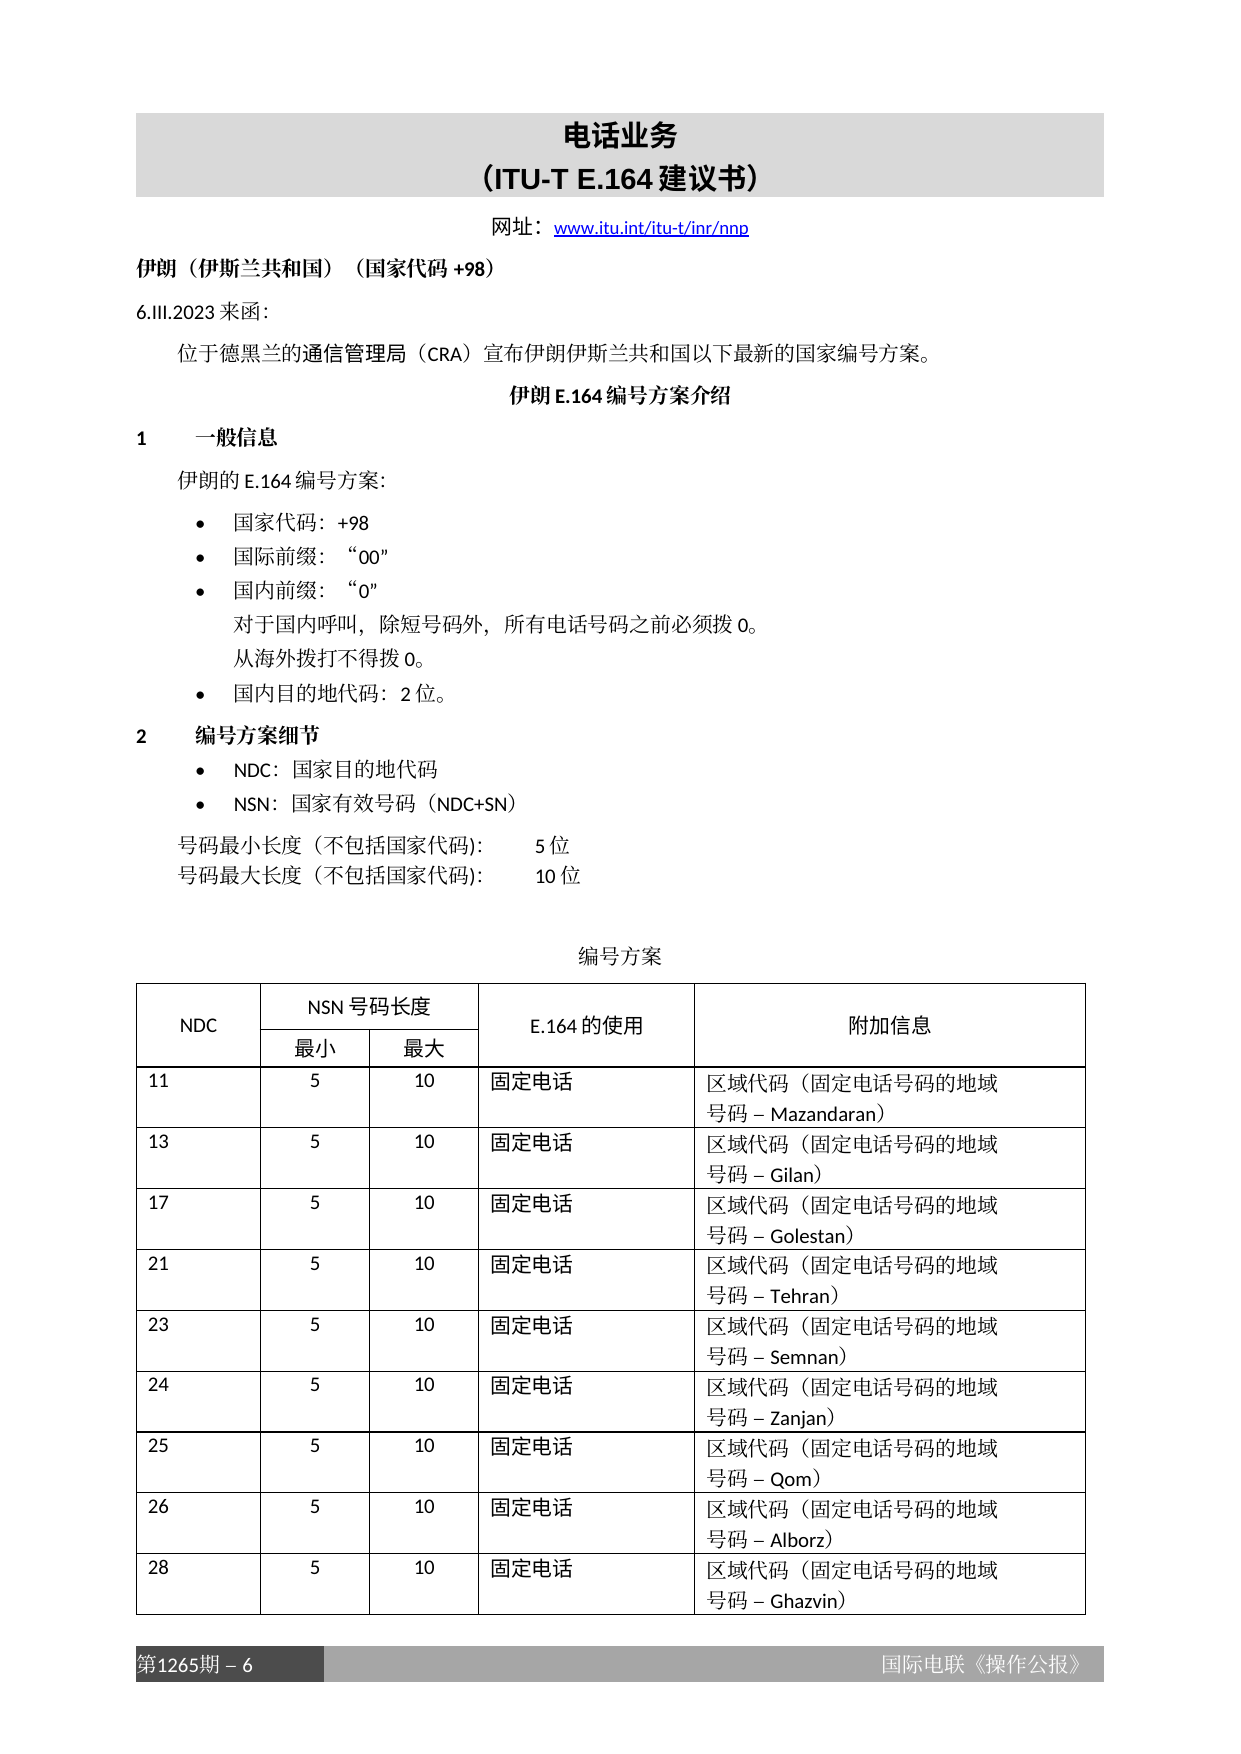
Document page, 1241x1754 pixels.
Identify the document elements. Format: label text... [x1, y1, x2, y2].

text 2 编号方案细节 [136, 719, 1104, 749]
table_cell 区域代码（固定电话号码的地域 号码 – Golestan） [695, 1189, 1085, 1249]
table_cell 5 [261, 1433, 369, 1492]
table_cell 固定电话 [479, 1311, 694, 1371]
text • 国内前缀：“0” [136, 575, 1104, 605]
table_cell 固定电话 [479, 1250, 694, 1310]
table_cell 10 [370, 1433, 478, 1492]
table_cell 10 [370, 1068, 478, 1127]
table_cell 区域代码（固定电话号码的地域 号码 – Semnan） [695, 1311, 1085, 1371]
table_cell 区域代码（固定电话号码的地域 号码 – Ghazvin） [695, 1554, 1085, 1614]
table_cell 5 [261, 1250, 369, 1310]
table_cell 固定电话 [479, 1433, 694, 1492]
table_cell 固定电话 [479, 1372, 694, 1431]
table_header NDC [137, 984, 260, 1066]
text • 国际前缀：“00” [136, 541, 1104, 571]
table_cell 26 [137, 1493, 260, 1553]
text • 国家代码：+98 [136, 507, 1104, 537]
table_cell 区域代码（固定电话号码的地域 号码 – Qom） [695, 1433, 1085, 1492]
table_cell 固定电话 [479, 1493, 694, 1553]
table_cell 区域代码（固定电话号码的地域 号码 – Zanjan） [695, 1372, 1085, 1431]
text • 国内目的地代码：2位。 [136, 677, 1104, 707]
table_cell 10 [370, 1554, 478, 1614]
table_cell 5 [261, 1554, 369, 1614]
text 位于德黑兰的通信管理局（CRA）宣布伊朗伊斯兰共和国以下最新的国家编号方案。 [136, 337, 1104, 368]
table_cell 10 [370, 1250, 478, 1310]
table_cell 24 [137, 1372, 260, 1431]
text 号码最小长度（不包括国家代码)： 5位 [136, 830, 1104, 860]
text 1 一般信息 [136, 422, 1104, 452]
table_cell 5 [261, 1372, 369, 1431]
table_cell 10 [370, 1493, 478, 1553]
subtitle 电话业务 （ITU-T E.164建议书） [136, 113, 1104, 197]
table_cell 21 [137, 1250, 260, 1310]
text 编号方案 [136, 940, 1104, 970]
table_cell 5 [261, 1128, 369, 1188]
table_cell 固定电话 [479, 1128, 694, 1188]
table_cell 10 [370, 1372, 478, 1431]
table_cell 最大 [370, 1030, 478, 1066]
table_cell 11 [137, 1068, 260, 1127]
table_cell 固定电话 [479, 1068, 694, 1127]
table_cell 5 [261, 1493, 369, 1553]
table_cell 10 [370, 1311, 478, 1371]
table_cell 固定电话 [479, 1554, 694, 1614]
table_cell 23 [137, 1311, 260, 1371]
table_cell 区域代码（固定电话号码的地域 号码 – Gilan） [695, 1128, 1085, 1188]
text 号码最大长度（不包括国家代码)： 10位 [136, 860, 1104, 890]
text • NSN：国家有效号码（NDC+SN） [136, 787, 1104, 817]
text 网址：www.itu.int/itu-t/inr/nnp [136, 210, 1104, 240]
text 对于国内呼叫，除短号码外，所有电话号码之前必须拨0。 [136, 609, 1104, 639]
table_cell 区域代码（固定电话号码的地域 号码 – Tehran） [695, 1250, 1085, 1310]
text 伊朗的E.164编号方案： [136, 464, 1104, 494]
table_cell 固定电话 [479, 1189, 694, 1249]
text 6.III.2023来函： [136, 295, 1104, 325]
table_cell 25 [137, 1433, 260, 1492]
table_header NSN号码长度 [261, 984, 478, 1029]
table_cell 10 [370, 1128, 478, 1188]
text 从海外拨打不得拨0。 [136, 643, 1104, 673]
table_cell 28 [137, 1554, 260, 1614]
table_cell 5 [261, 1189, 369, 1249]
text • NDC：国家目的地代码 [136, 753, 1104, 783]
table_header E.164的使用 [479, 984, 694, 1066]
text 伊朗E.164编号方案介绍 [136, 380, 1104, 409]
table_cell 10 [370, 1189, 478, 1249]
table_header 附加信息 [695, 984, 1085, 1066]
table_cell 17 [137, 1189, 260, 1249]
table_cell 5 [261, 1068, 369, 1127]
table_cell 最小 [261, 1030, 369, 1066]
table_cell 区域代码（固定电话号码的地域 号码 – Mazandaran） [695, 1068, 1085, 1127]
table_cell 区域代码（固定电话号码的地域 号码 – Alborz） [695, 1493, 1085, 1553]
table_cell 13 [137, 1128, 260, 1188]
table_cell 5 [261, 1311, 369, 1371]
text 伊朗（伊斯兰共和国）（国家代码 +98） [136, 253, 1104, 283]
